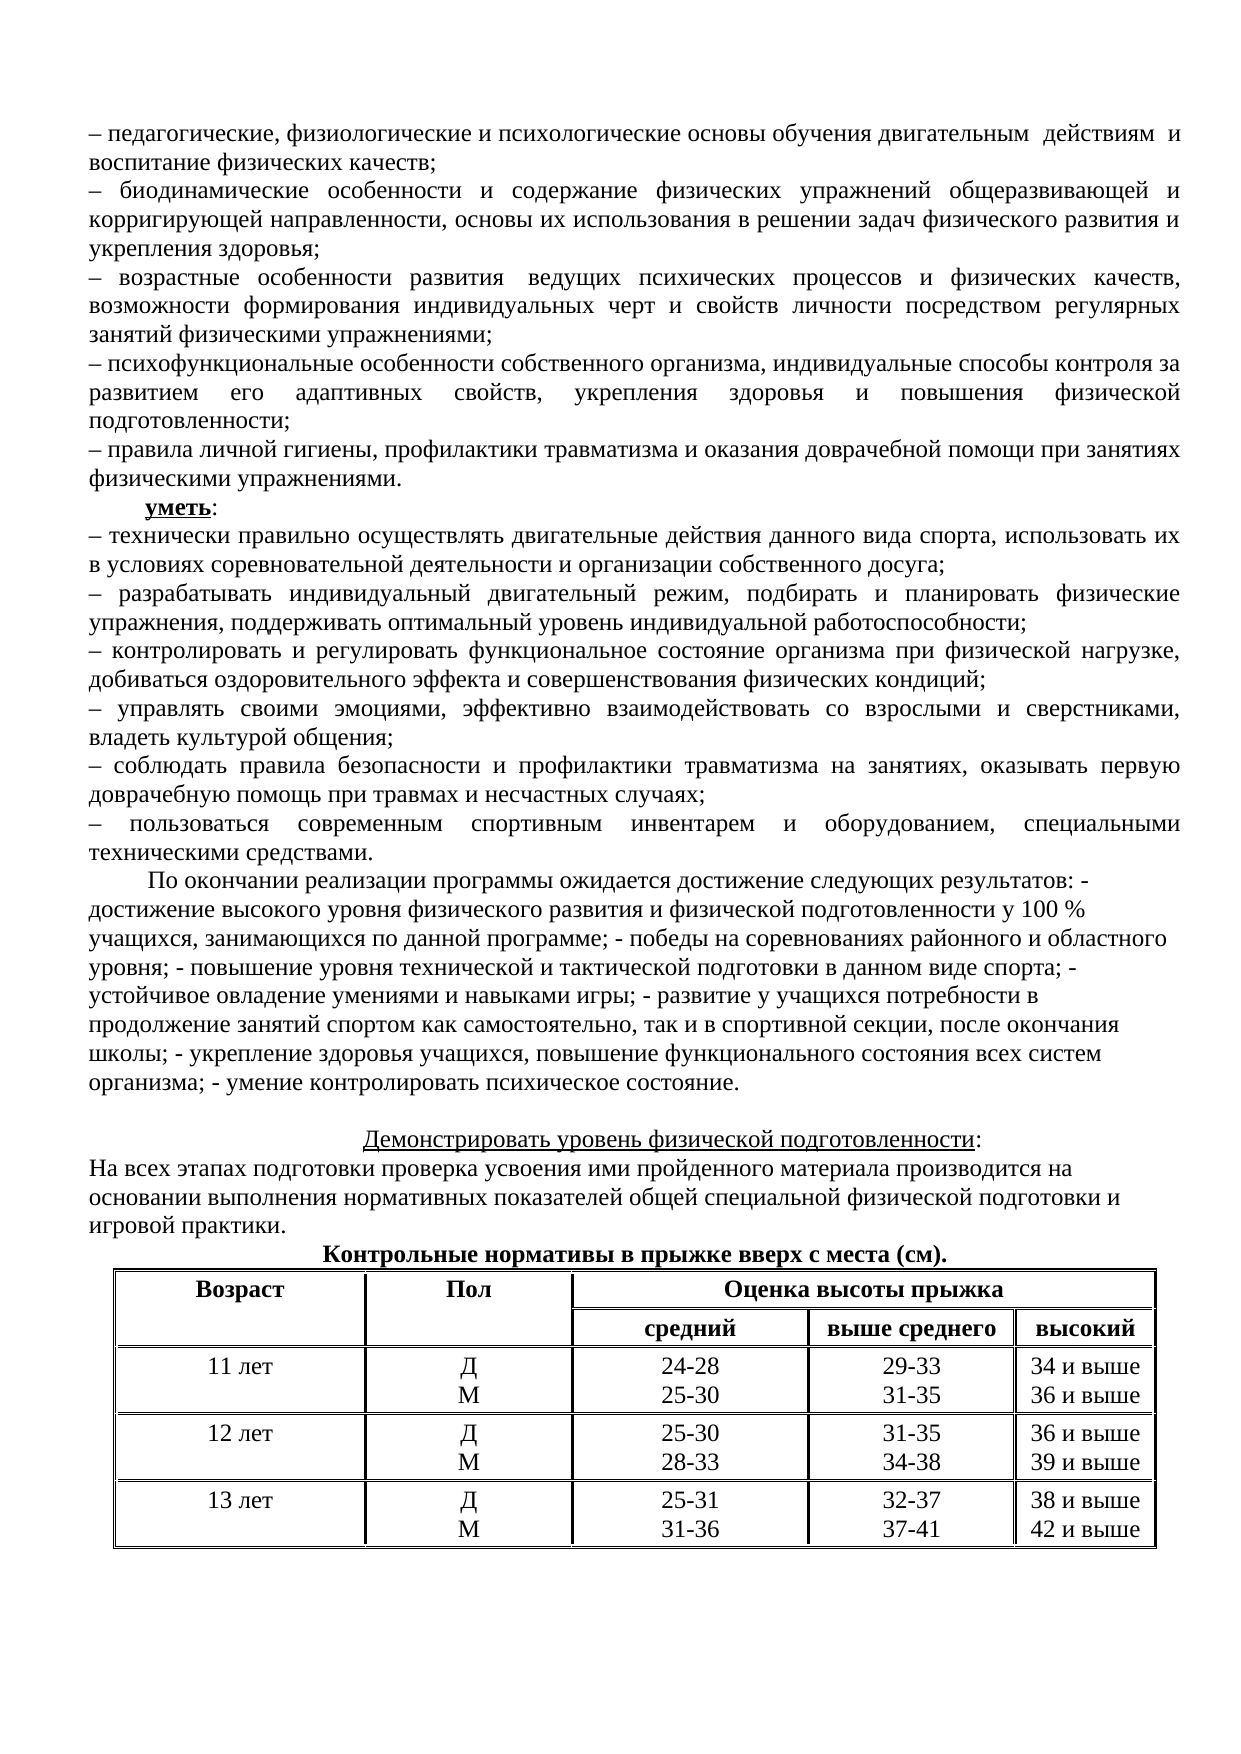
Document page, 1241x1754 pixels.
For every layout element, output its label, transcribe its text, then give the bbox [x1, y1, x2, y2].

text Демонстрировать уровень физической подготовленности: [164, 1124, 1181, 1153]
table_cell Д М [365, 1482, 572, 1546]
text По окончании реализации программы ожидается достижение следующих результатов: - достижение высокого уровня физического развития и физической подготовленности у 100 % учащихся, занимающихся по данной программе; - победы на соревнованиях районного и областного уровня; - повышение уровня технической и тактической подготовки в данном виде спорта; - устойчивое овладение умениями и навыками игры; - развитие у учащихся потребности в продолжение занятий спортом как самостоятельно, так и в спортивной секции, после окончания школы; - укрепление здоровья учащихся, повышение функционального состояния всех систем организма; - умение контролировать психическое состояние. [88, 866, 1176, 1096]
table_cell 31-35 34-38 [810, 1415, 1013, 1478]
text – управлять своими эмоциями, эффективно взаимодействовать со взрослыми и сверстниками, владеть культурой общения; [89, 693, 1181, 751]
table_header Оценка высоты прыжка [572, 1272, 1154, 1306]
table_cell 36 и выше 39 и выше [1015, 1412, 1156, 1478]
table_header Пол [365, 1270, 572, 1344]
table_cell 38 и выше 42 и выше [1015, 1479, 1155, 1546]
text – контролировать и регулировать функциональное состояние организма при физической нагрузке, добиваться оздоровительного эффекта и совершенствования физических кондиций; [89, 636, 1181, 693]
table_cell средний [574, 1310, 807, 1344]
table_cell 34 и выше 36 и выше [1017, 1345, 1155, 1412]
table_cell 13 лет [116, 1479, 365, 1546]
text – педагогические, физиологические и психологические основы обучения двигательным действиям и воспитание физических качеств; [89, 118, 1181, 176]
text – возрастные особенности развития ведущих психических процессов и физических качеств, возможности формирования индивидуальных черт и свойств личности посредством регулярных занятий физическими упражнениями; [89, 262, 1181, 348]
table_cell Д М [367, 1415, 571, 1478]
text – биодинамические особенности и содержание физических упражнений общеразвивающей и корригирующей направленности, основы их использования в решении задач физического развития и укрепления здоровья; [89, 176, 1181, 262]
table_cell высокий [1015, 1306, 1155, 1344]
table_cell Д М [367, 1348, 571, 1412]
table_cell 11 лет [116, 1345, 364, 1412]
table_cell 24-28 25-30 [574, 1348, 807, 1412]
table_cell 32-37 37-41 [808, 1479, 1015, 1546]
text – правила личной гигиены, профилактики травматизма и оказания доврачебной помощи при занятиях физическими упражнениями. [89, 434, 1181, 492]
table_header Возраст [116, 1272, 365, 1344]
text – разрабатывать индивидуальный двигательный режим, подбирать и планировать физические упражнения, поддерживать оптимальный уровень индивидуальной работоспособности; [89, 578, 1181, 636]
table_cell 25-31 31-36 [572, 1482, 808, 1546]
text – соблюдать правила безопасности и профилактики травматизма на занятиях, оказывать первую доврачебную помощь при травмах и несчастных случаях; [89, 751, 1181, 808]
text – психофункциональные особенности собственного организма, индивидуальные способы контроля за развитием его адаптивных свойств, укрепления здоровья и повышения физической подготовленности; [89, 348, 1181, 434]
table_cell 12 лет [114, 1412, 365, 1478]
table_cell 29-33 31-35 [810, 1348, 1013, 1412]
text – пользоваться современным спортивным инвентарем и оборудованием, специальными техническими средствами. [89, 808, 1181, 866]
table_cell выше среднего [810, 1310, 1013, 1344]
text На всех этапах подготовки проверка усвоения ими пройденного материала производится на основании выполнения нормативных показателей общей специальной физической подготовки и игровой практики. [89, 1153, 1181, 1239]
table_cell 25-30 28-33 [574, 1415, 807, 1478]
text Контрольные нормативы в прыжке вверх с места (см). [89, 1239, 1181, 1268]
text – технически правильно осуществлять двигательные действия данного вида спорта, использовать их в условиях соревновательной деятельности и организации собственного досуга; [89, 521, 1181, 578]
text уметь: [89, 492, 1181, 521]
